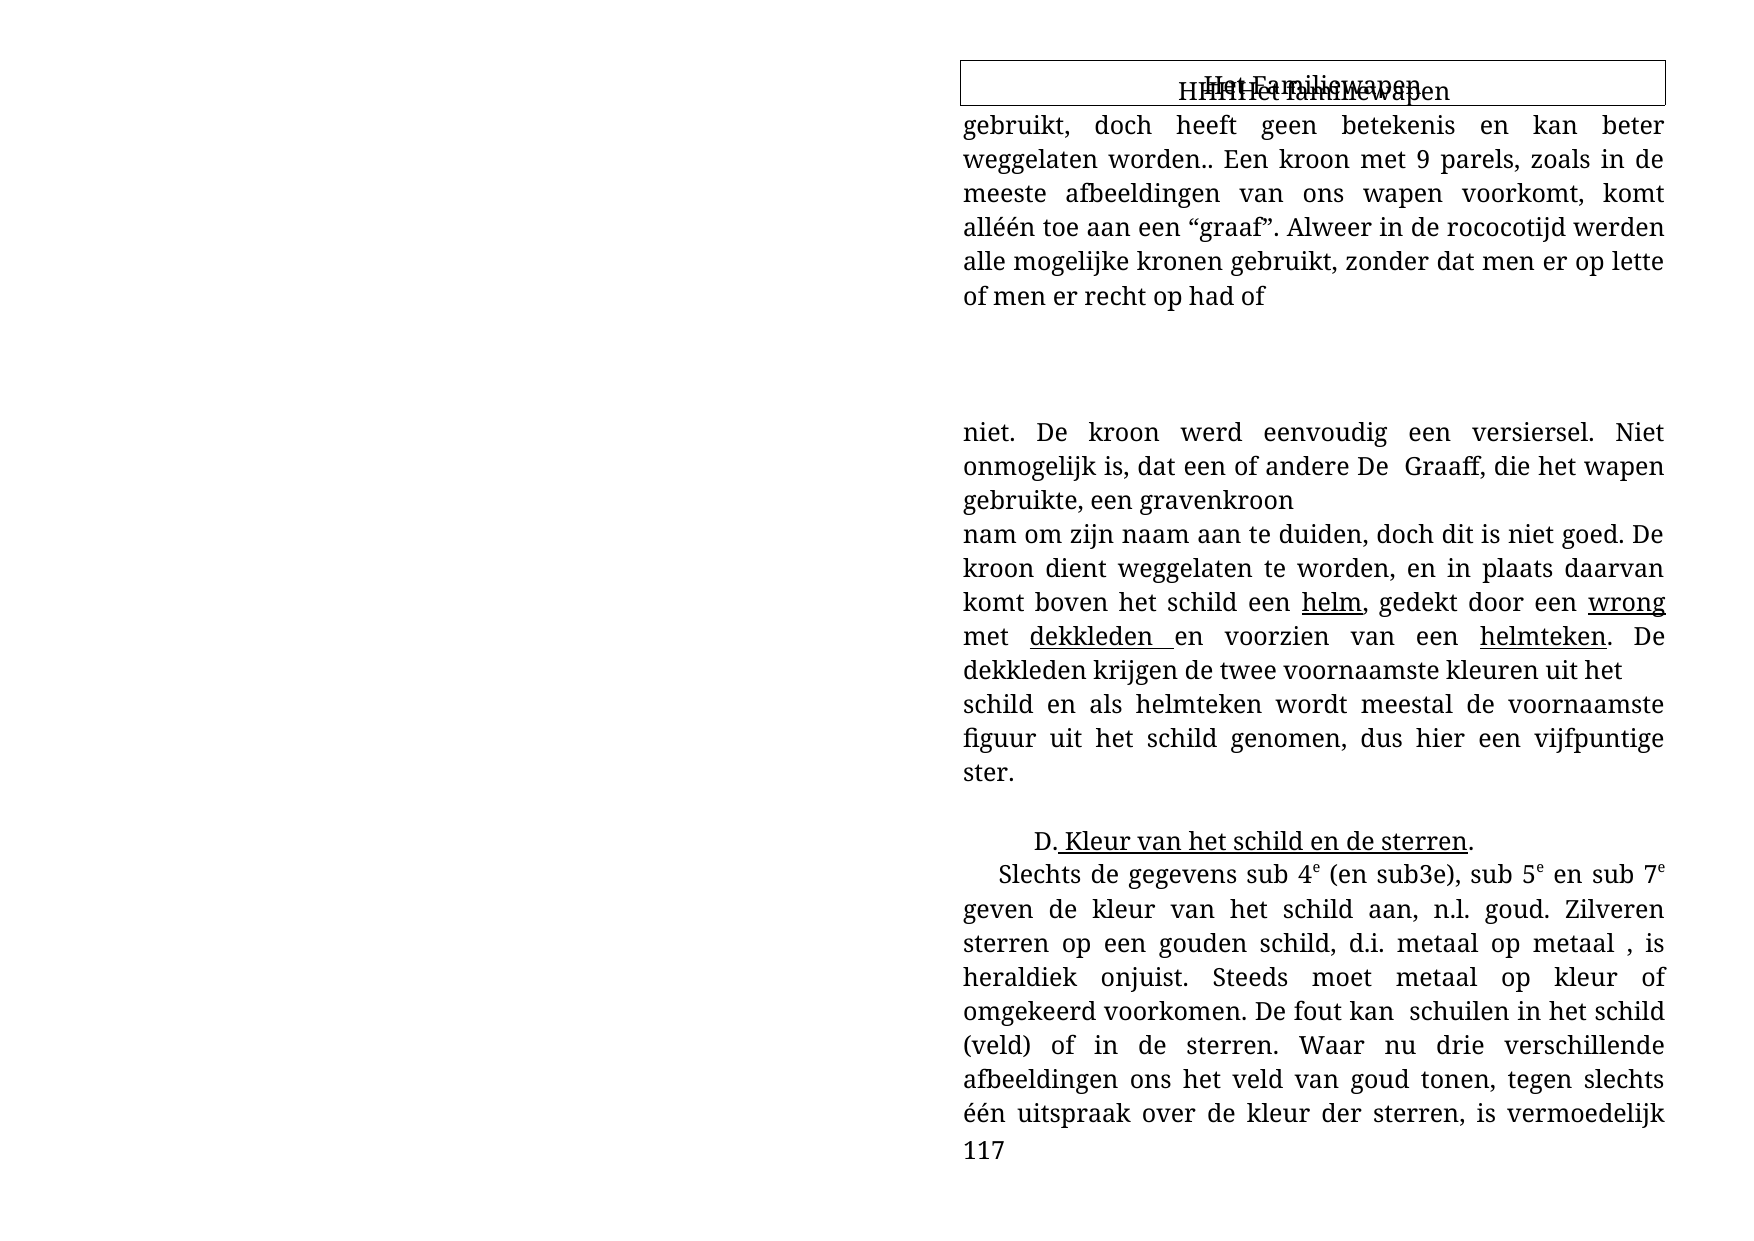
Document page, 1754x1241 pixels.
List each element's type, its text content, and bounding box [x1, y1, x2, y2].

text niet. De kroon werd eenvoudig een versiersel. Niet onmogelijk is, dat een of andere De Graaff, die het wapen gebruikte, een gravenkroon [963, 414, 1665, 517]
text nam om zijn naam aan te duiden, doch dit is niet goed. De kroon dient weggelaten te worden, en in plaats daarvan komt boven het schild een helm, gedekt door een wrong met dekkleden en voorzien van een helmteken. De dekkleden krijgen de twee voornaamste kleuren uit het [963, 517, 1665, 687]
text D. Kleur van het schild en de sterren. [963, 823, 1665, 857]
text schild en als helmteken wordt meestal de voornaamste figuur uit het schild genomen, dus hier een vijfpuntige ster. [963, 687, 1665, 789]
